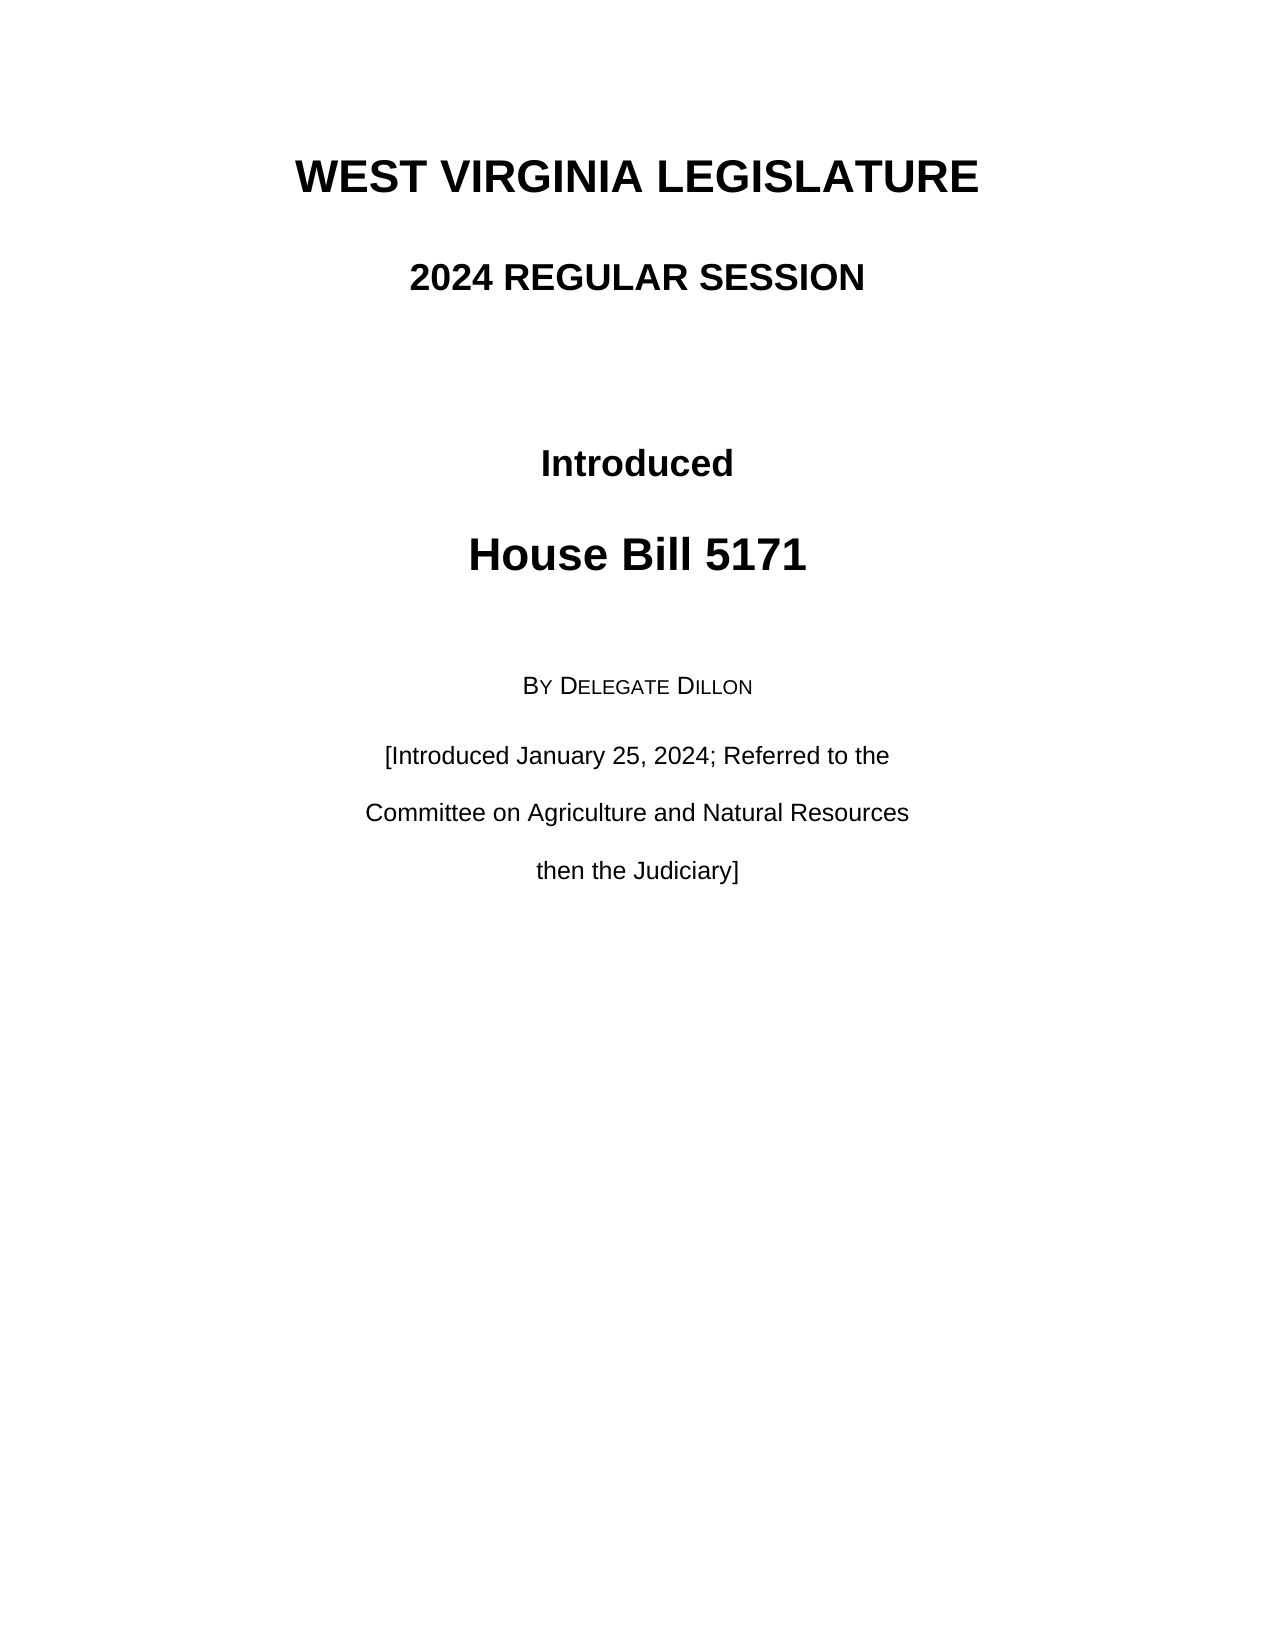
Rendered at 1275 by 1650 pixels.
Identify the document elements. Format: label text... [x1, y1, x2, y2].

text By [337, 671, 937, 699]
title WEST VIRGINIA LEGISLATURE [150, 150, 1125, 203]
title 2024 REGULAR SESSION [150, 255, 1125, 298]
text Bill [150, 528, 1125, 581]
text [] [337, 741, 937, 884]
